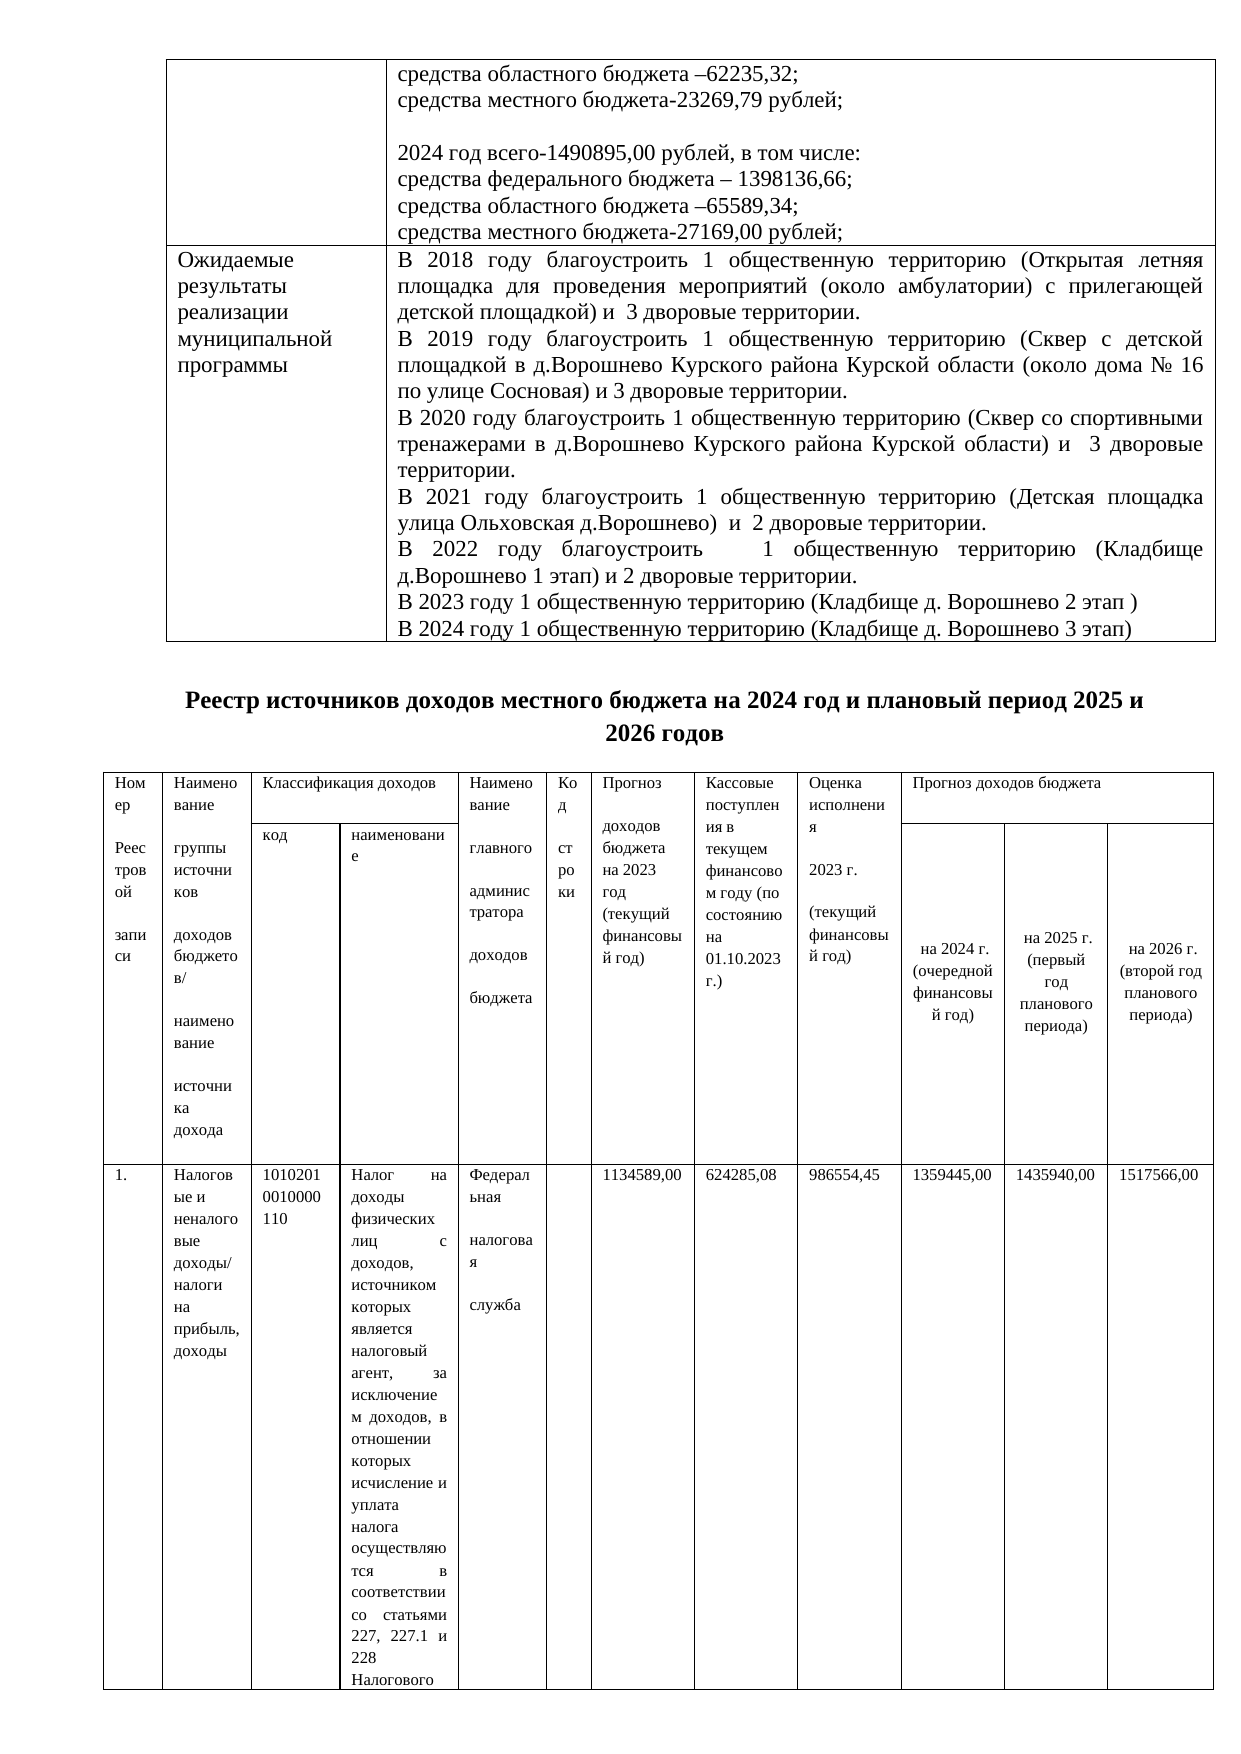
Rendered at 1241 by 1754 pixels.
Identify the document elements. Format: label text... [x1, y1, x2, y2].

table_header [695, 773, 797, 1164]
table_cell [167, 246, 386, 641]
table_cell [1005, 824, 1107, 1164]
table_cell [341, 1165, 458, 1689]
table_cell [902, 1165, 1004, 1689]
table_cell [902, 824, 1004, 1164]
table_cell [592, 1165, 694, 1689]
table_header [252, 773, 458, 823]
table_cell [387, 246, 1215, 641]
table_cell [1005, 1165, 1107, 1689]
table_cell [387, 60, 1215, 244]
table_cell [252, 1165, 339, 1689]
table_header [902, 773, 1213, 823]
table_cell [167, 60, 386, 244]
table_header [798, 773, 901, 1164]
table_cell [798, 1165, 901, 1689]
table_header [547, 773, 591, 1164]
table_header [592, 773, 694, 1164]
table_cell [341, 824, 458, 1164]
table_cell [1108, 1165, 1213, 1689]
text Реестр источников доходов местного бюджета на 2024 год и плановый период 2025 и 2026 годов [177, 685, 1152, 747]
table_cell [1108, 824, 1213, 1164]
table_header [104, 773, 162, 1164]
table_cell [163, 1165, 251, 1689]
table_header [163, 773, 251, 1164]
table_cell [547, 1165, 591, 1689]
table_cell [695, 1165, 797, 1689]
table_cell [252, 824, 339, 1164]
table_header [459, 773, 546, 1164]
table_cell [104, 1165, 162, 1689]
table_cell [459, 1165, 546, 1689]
